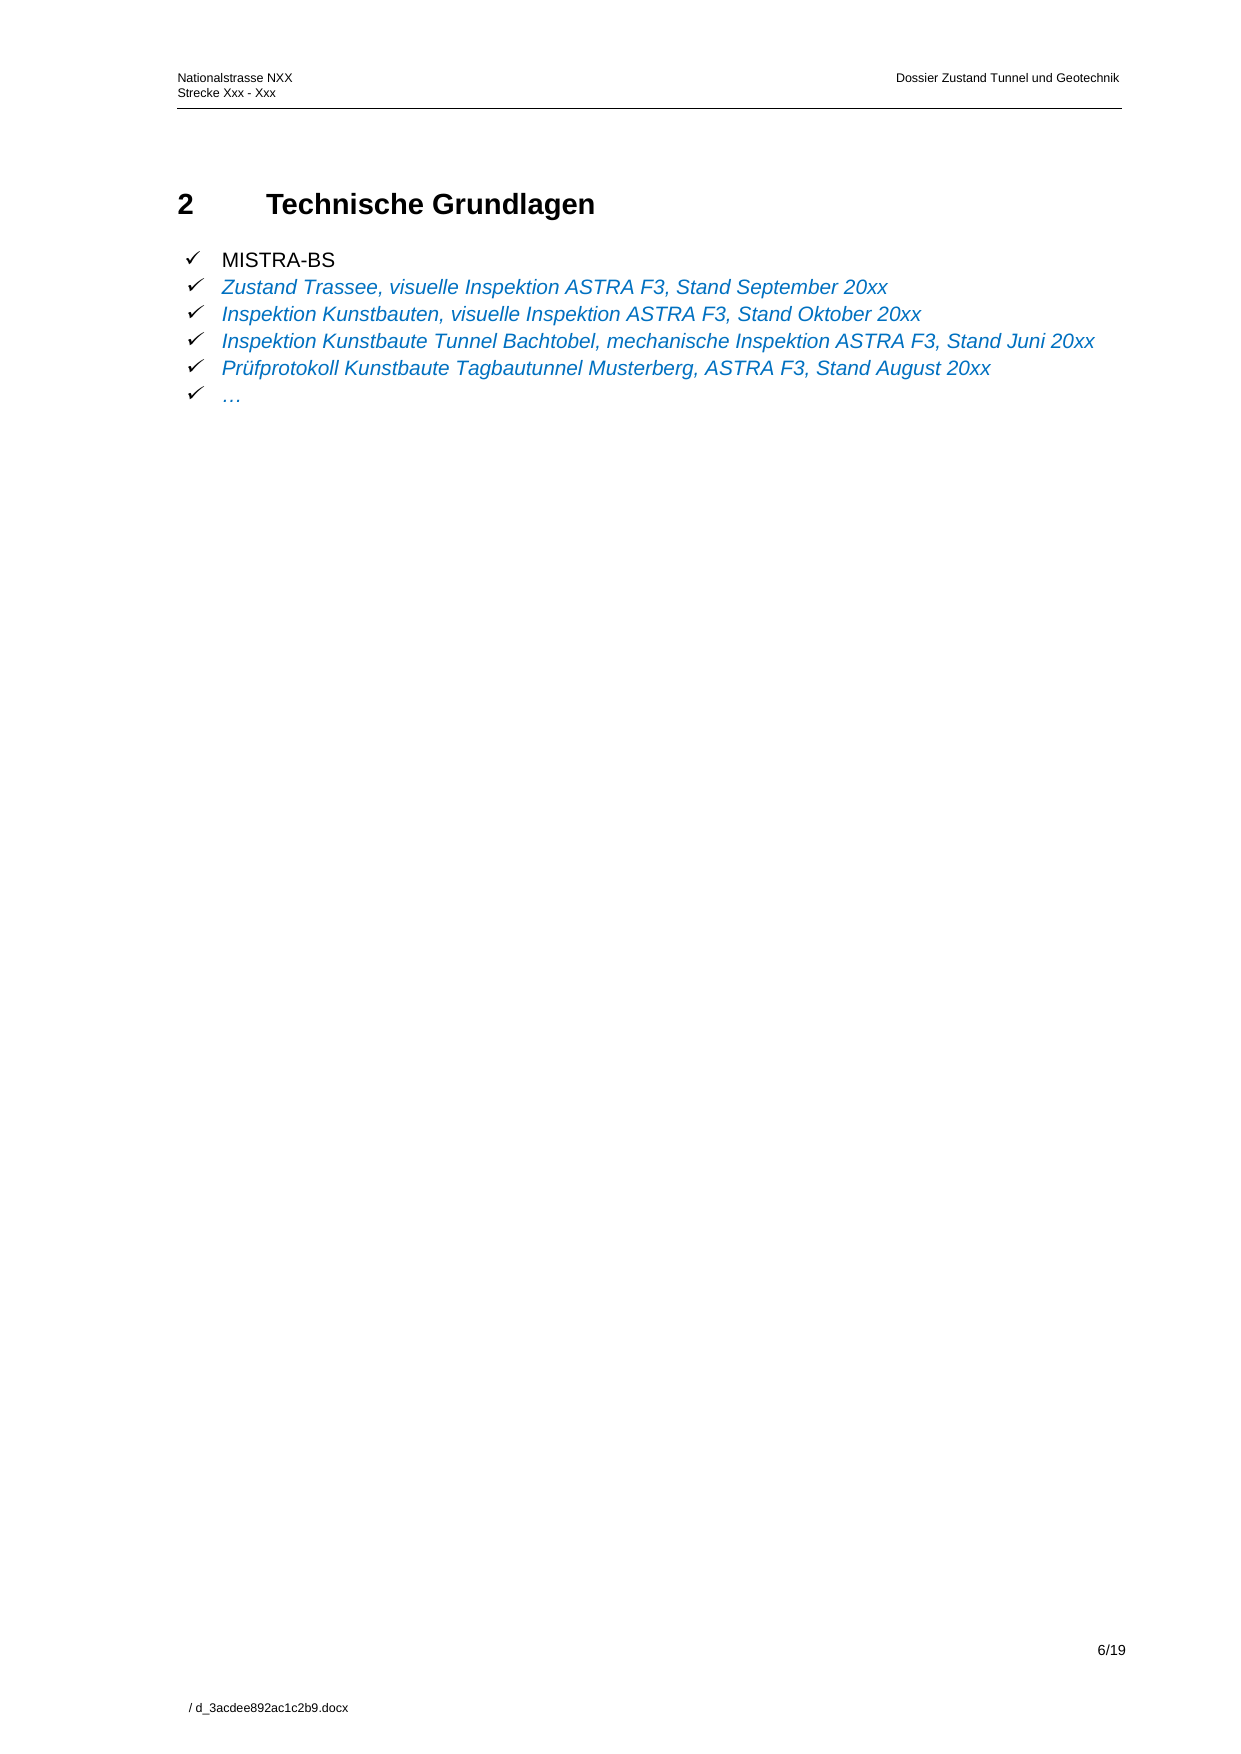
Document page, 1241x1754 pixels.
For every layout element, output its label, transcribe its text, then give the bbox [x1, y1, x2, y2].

list Zustand Trassee, visuelle Inspektion ASTRA F3, Stand September 20xx [184, 273, 1122, 300]
list … [184, 381, 1122, 408]
list Prüfprotokoll Kunstbaute Tagbautunnel Musterberg, ASTRA F3, Stand August 20xx [184, 354, 1122, 381]
list Inspektion Kunstbauten, visuelle Inspektion ASTRA F3, Stand Oktober 20xx [184, 300, 1122, 327]
list MISTRA-BS [184, 246, 1122, 273]
list Inspektion Kunstbaute Tunnel Bachtobel, mechanische Inspektion ASTRA F3, Stand Juni 20xx [184, 327, 1122, 354]
subtitle Technische Grundlagen [177, 187, 1122, 221]
